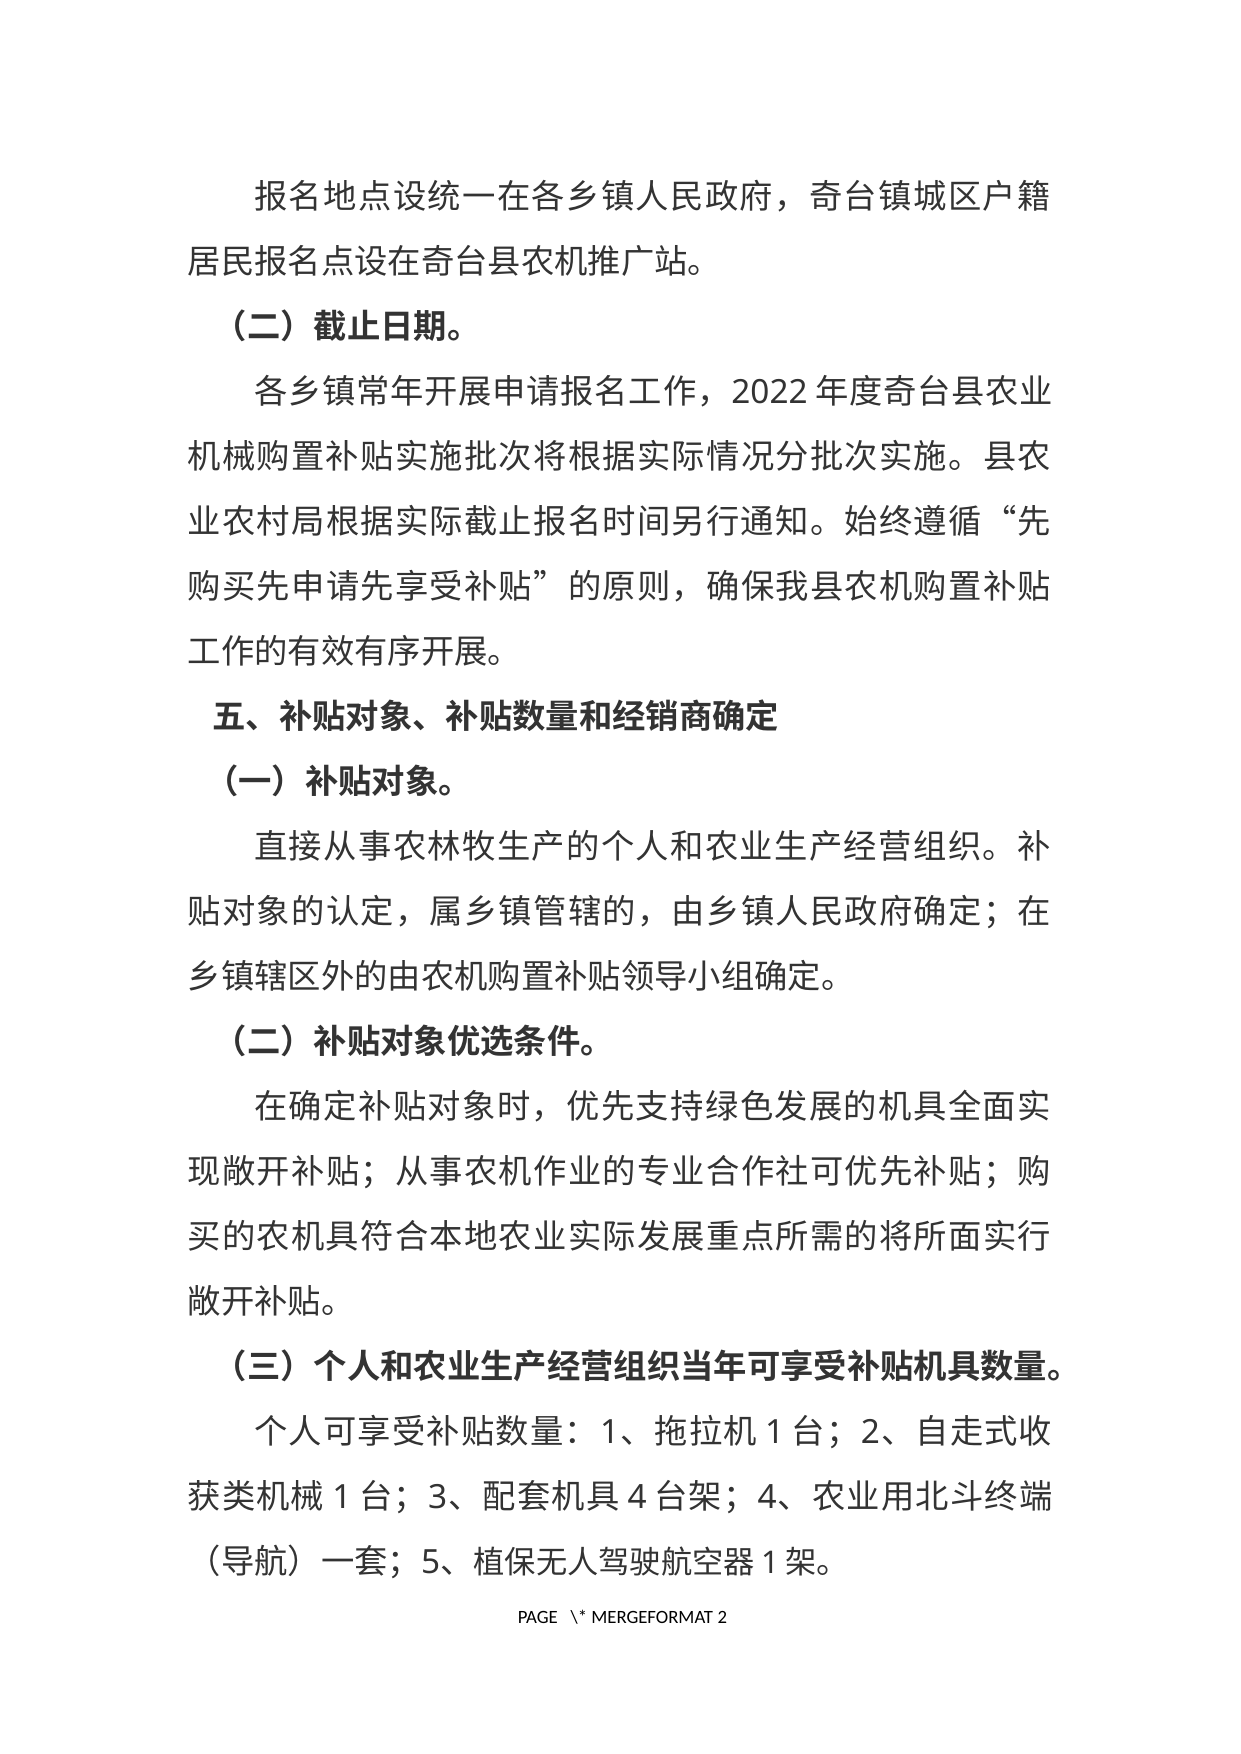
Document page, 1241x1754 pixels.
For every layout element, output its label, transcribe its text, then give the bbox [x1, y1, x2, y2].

text 个人可享受补贴数量：1、拖拉机1台；2、自走式收获类机械1台；3、配套机具4台架；4、农业用北斗终端（导航）一套；5、植保无人驾驶航空器1架。 [187, 1397, 1053, 1592]
text 报名地点设统一在各乡镇人民政府，奇台镇城区户籍居民报名点设在奇台县农机推广站。 （二）截止日期。 [187, 162, 1053, 357]
text 直接从事农林牧生产的个人和农业生产经营组织。补贴对象的认定，属乡镇管辖的，由乡镇人民政府确定；在乡镇辖区外的由农机购置补贴领导小组确定。 （二）补贴对象优选条件。 [187, 812, 1053, 1072]
text 在确定补贴对象时，优先支持绿色发展的机具全面实现敞开补贴；从事农机作业的专业合作社可优先补贴；购买的农机具符合本地农业实际发展重点所需的将所面实行敞开补贴。 （三）个人和农业生产经营组织当年可享受补贴机具数量。 [187, 1072, 1053, 1397]
text 各乡镇常年开展申请报名工作，2022年度奇台县农业机械购置补贴实施批次将根据实际情况分批次实施。县农业农村局根据实际截止报名时间另行通知。始终遵循“先购买先申请先享受补贴”的原则，确保我县农机购置补贴工作的有效有序开展。 五、补贴对象、补贴数量和经销商确定 （一）补贴对象。 [187, 357, 1053, 812]
